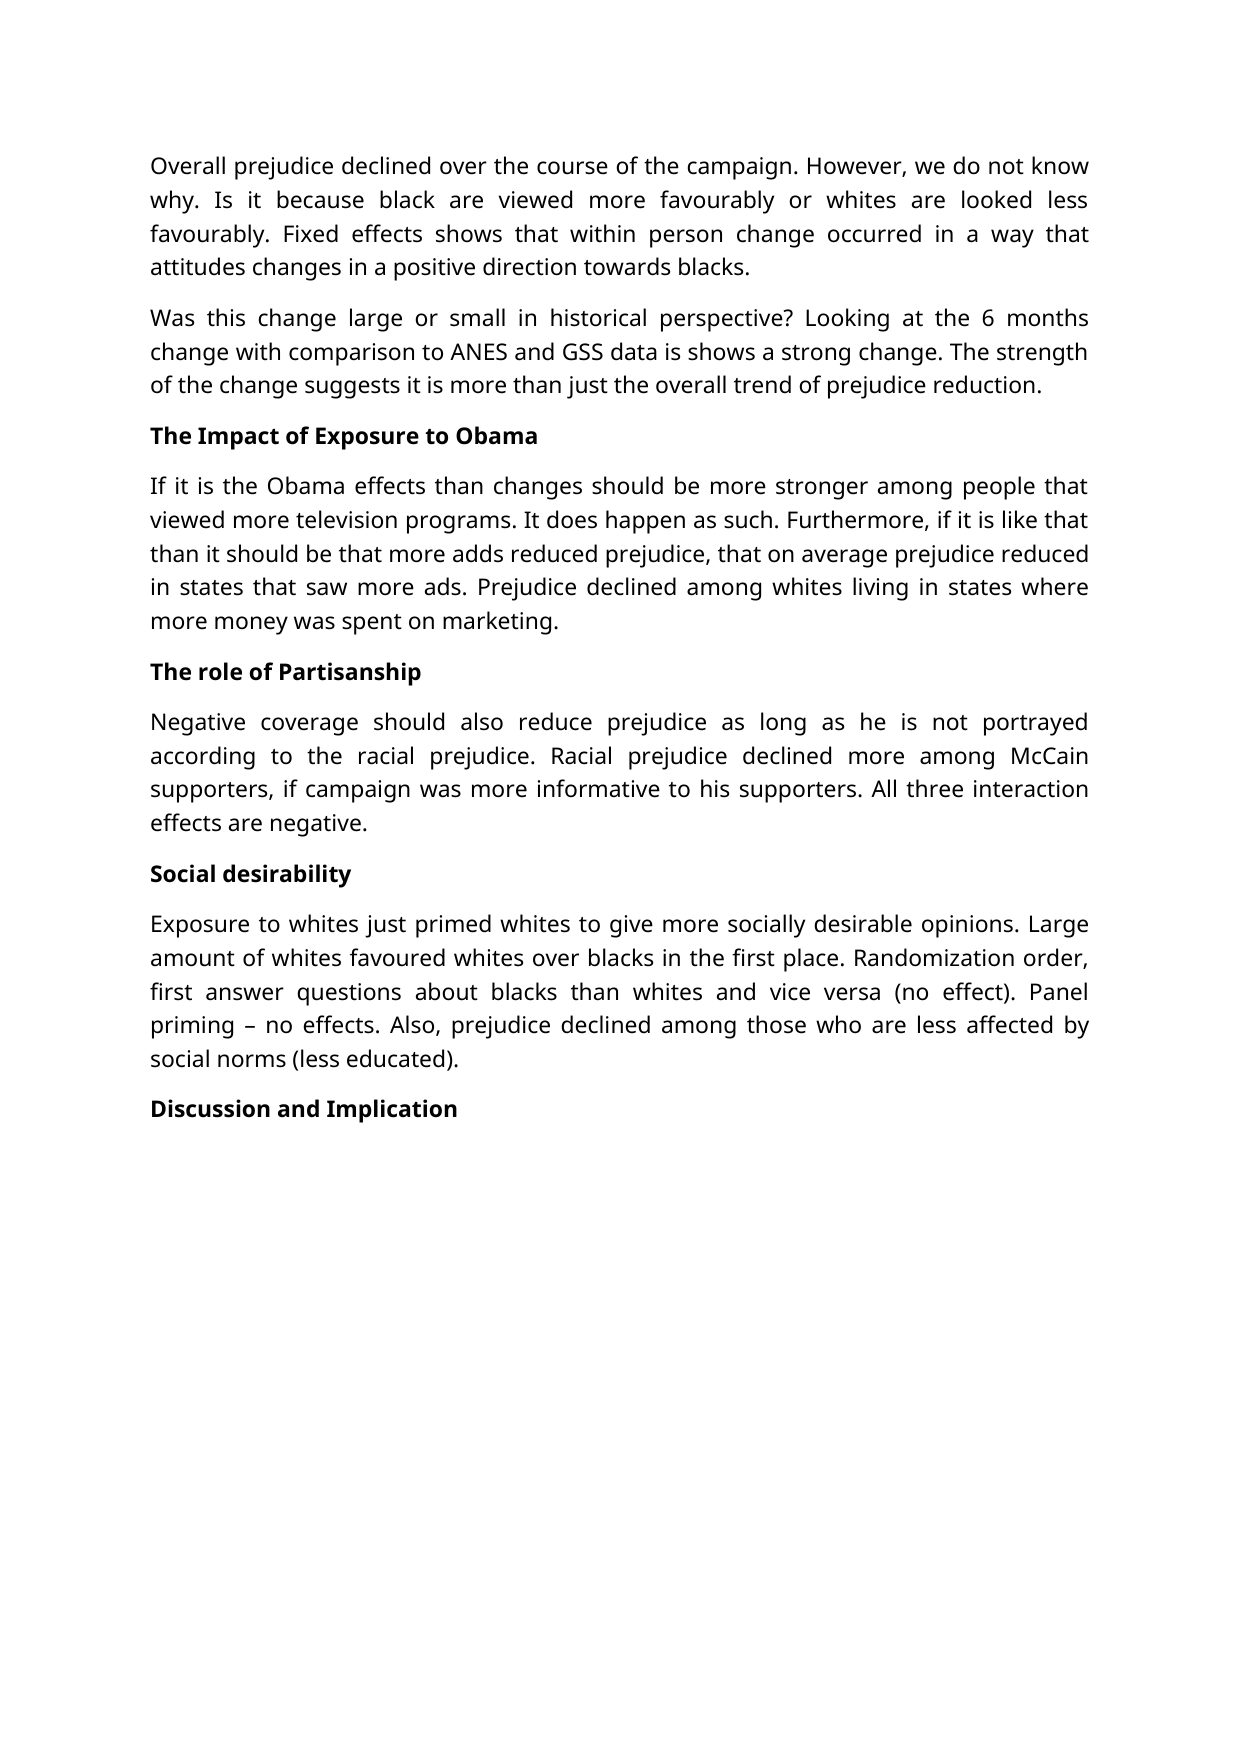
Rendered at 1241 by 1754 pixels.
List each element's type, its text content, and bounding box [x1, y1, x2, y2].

text Negative coverage should also reduce prejudice as long as he is not portrayed according to the racial prejudice. Racial prejudice declined more among McCain supporters, if campaign was more informative to his supporters. All three interaction effects are negative. [150, 706, 1090, 838]
text Social desirability [150, 857, 1090, 889]
text Overall prejudice declined over the course of the campaign. However, we do not know why. Is it because black are viewed more favourably or whites are looked less favourably. Fixed effects shows that within person change occurred in a way that attitudes changes in a positive direction towards blacks. [150, 150, 1090, 282]
text If it is the Obama effects than changes should be more stronger among people that viewed more television programs. It does happen as such. Furthermore, if it is like that than it should be that more adds reduced prejudice, that on average prejudice reduced in states that saw more ads. Prejudice declined among whites living in states where more money was spent on marketing. [150, 470, 1090, 636]
text The Impact of Exposure to Obama [150, 419, 1090, 451]
text Exposure to whites just primed whites to give more socially desirable opinions. Large amount of whites favoured whites over blacks in the first place. Randomization order, first answer questions about blacks than whites and vice versa (no effect). Panel priming – no effects. Also, prejudice declined among those who are less affected by social norms (less educated). [150, 908, 1090, 1074]
text Discussion and Implication [150, 1093, 1090, 1124]
text Was this change large or small in historical perspective? Looking at the 6 months change with comparison to ANES and GSS data is shows a strong change. The strength of the change suggests it is more than just the overall trend of prejudice reduction. [150, 302, 1090, 400]
text The role of Partisanship [150, 655, 1090, 687]
